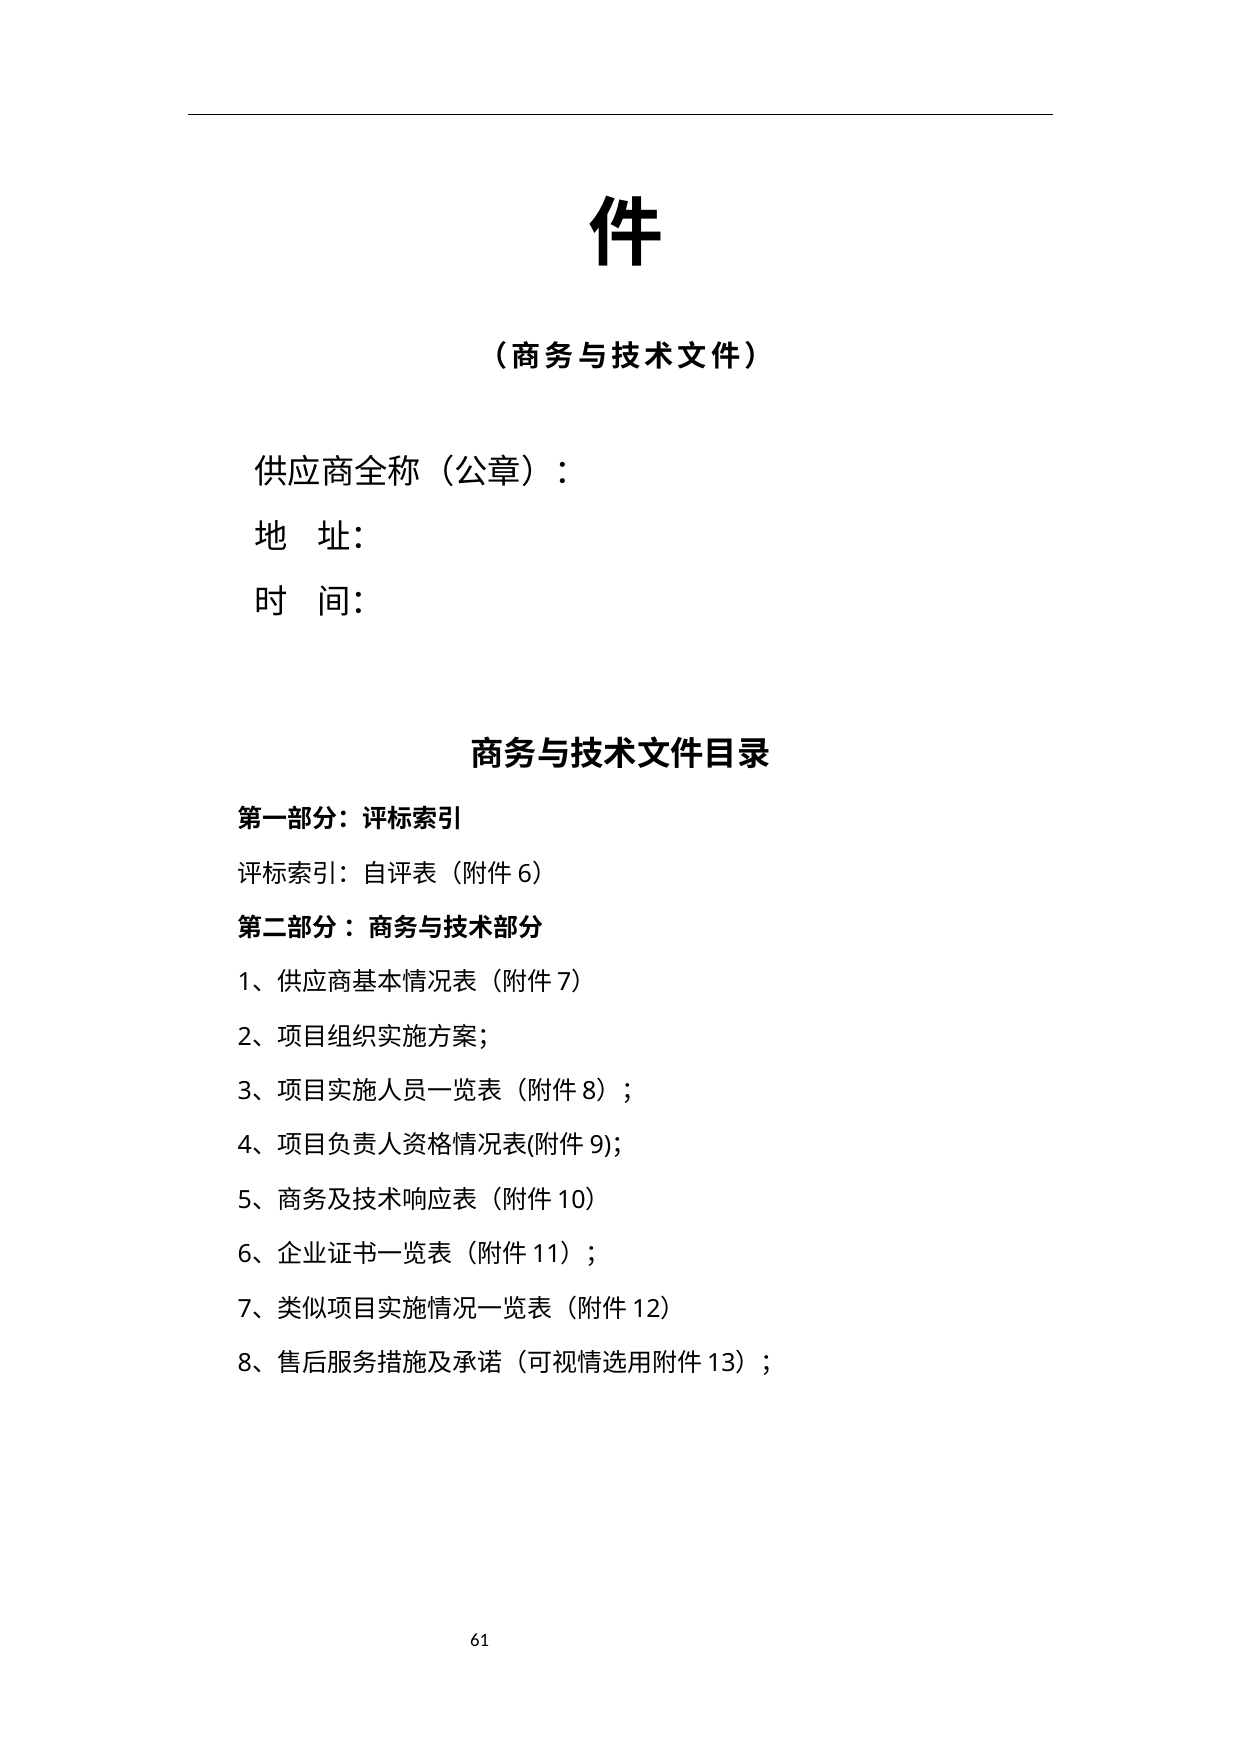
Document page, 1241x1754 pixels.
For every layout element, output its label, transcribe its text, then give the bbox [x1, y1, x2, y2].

text 时 间： [187, 566, 1064, 631]
text 8、售后服务措施及承诺（可视情选用附件13）； [187, 1342, 1053, 1379]
text （商务与技术文件） [187, 321, 1064, 386]
text 7、类似项目实施情况一览表（附件12） [187, 1288, 1053, 1324]
text 商务与技术文件目录 [187, 726, 1053, 775]
text 件 [187, 162, 1064, 292]
text 评标索引：自评表（附件6） [187, 853, 1053, 889]
text 4、项目负责人资格情况表(附件9)； [187, 1125, 1053, 1161]
text 地 址： [187, 501, 1064, 566]
text 1、供应商基本情况表（附件7） [187, 962, 1053, 998]
text 第一部分：评标索引 [187, 799, 1053, 835]
text 供应商全称（公章）： [187, 436, 997, 501]
text 5、商务及技术响应表（附件10） [187, 1179, 1053, 1216]
text 3、项目实施人员一览表（附件8）； [187, 1071, 1053, 1107]
text 6、企业证书一览表（附件11）； [187, 1234, 1053, 1270]
text 第二部分 ：商务与技术部分 [187, 907, 1053, 944]
text 2、项目组织实施方案； [187, 1016, 1053, 1052]
